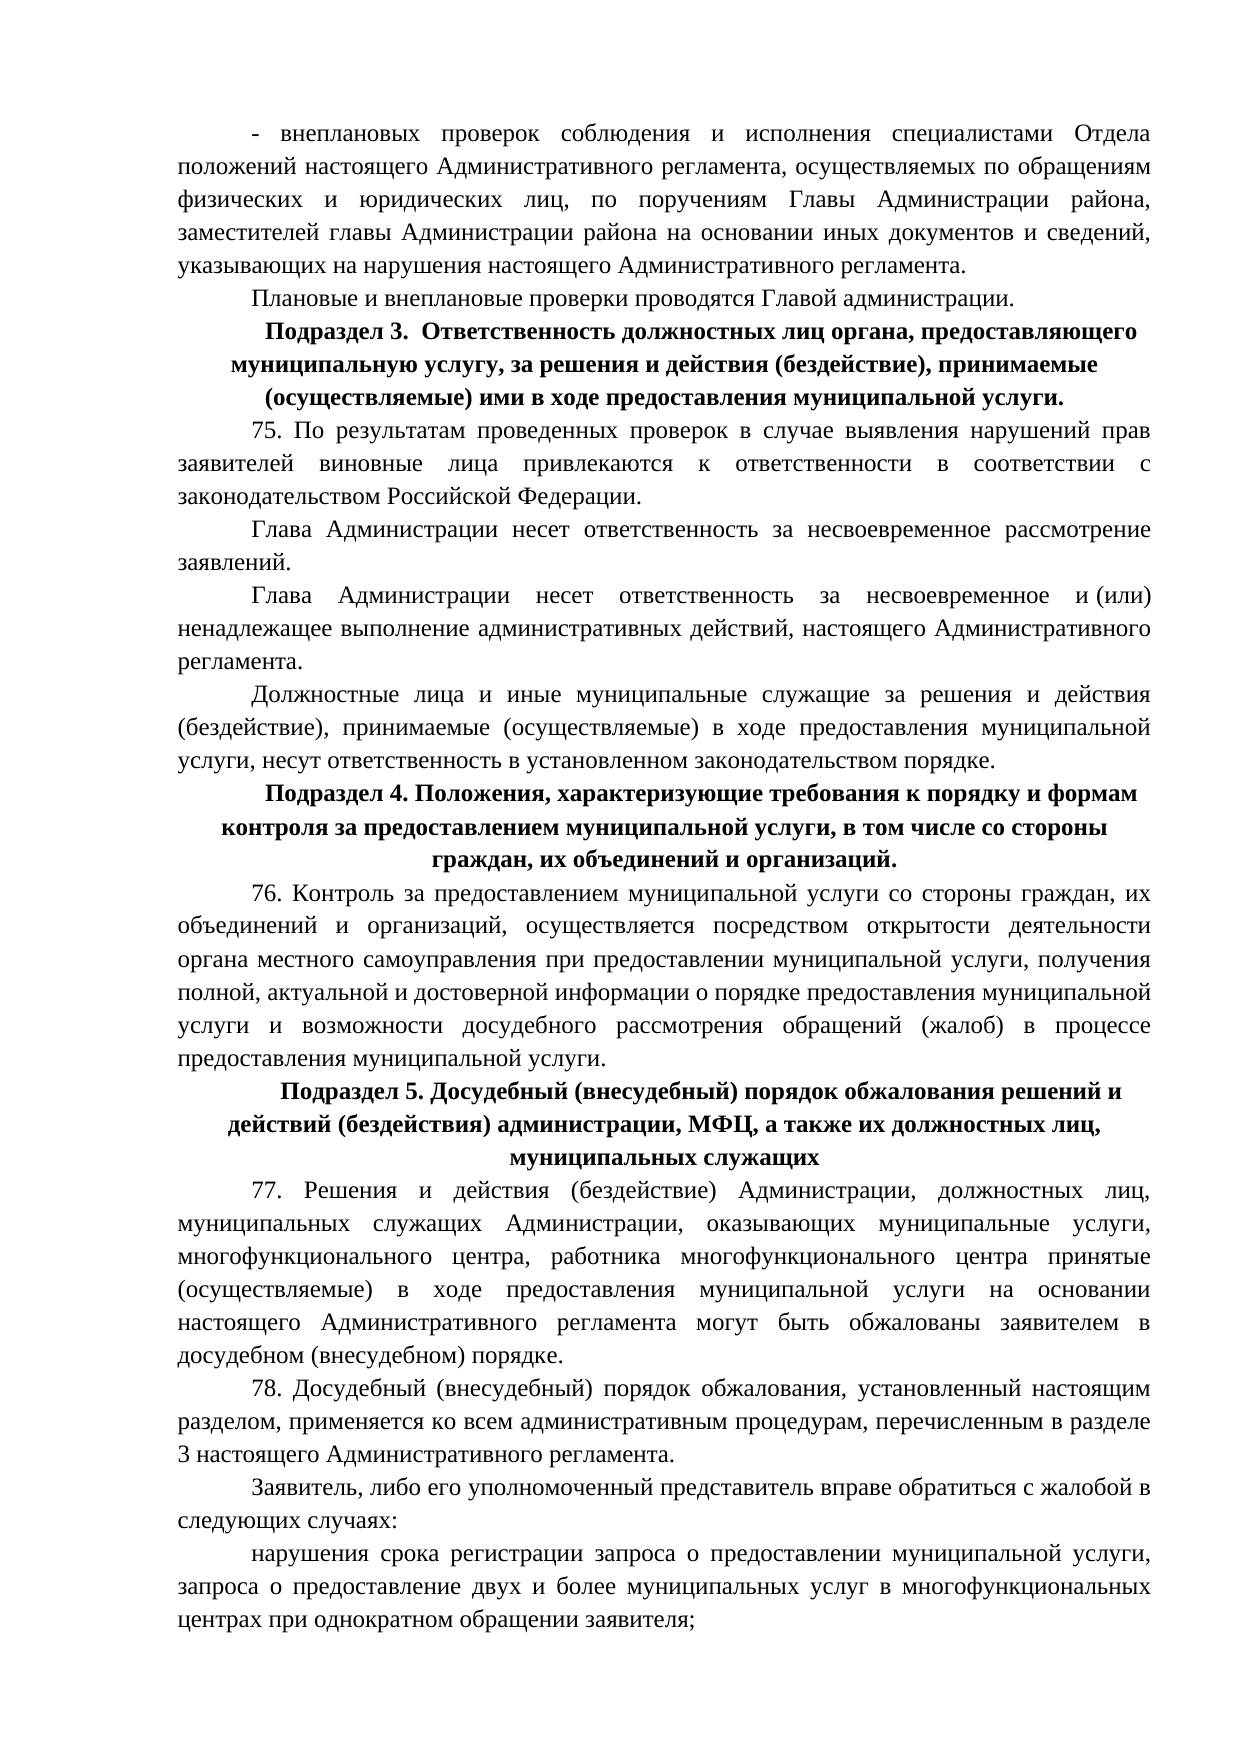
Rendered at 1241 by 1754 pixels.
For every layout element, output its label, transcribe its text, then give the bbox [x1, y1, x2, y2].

text нарушения срока регистрации запроса о предоставлении муниципальной услуги, запроса о предоставление двух и более муниципальных услуг в многофункциональных центрах при однократном обращении заявителя; [177, 1538, 1152, 1633]
text Глава Администрации несет ответственность за несвоевременное и (или) ненадлежащее выполнение административных действий, настоящего Административного регламента. [177, 580, 1152, 675]
text Подраздел 3. Ответственность должностных лиц органа, предоставляющего муниципальную услугу, за решения и действия (бездействие), принимаемые (осуществляемые) ими в ходе предоставления муниципальной услуги. [177, 316, 1152, 411]
text 78. Досудебный (внесудебный) порядок обжалования, установленный настоящим разделом, применяется ко всем административным процедурам, перечисленным в разделе 3 настоящего Административного регламента. [177, 1373, 1152, 1468]
text Подраздел 4. Положения, характеризующие требования к порядку и формам контроля за предоставлением муниципальной услуги, в том числе со стороны граждан, их объединений и организаций. [177, 778, 1152, 873]
text - внеплановых проверок соблюдения и исполнения специалистами Отдела положений настоящего Административного регламента, осуществляемых по обращениям физических и юридических лиц, по поручениям Главы Администрации района, заместителей главы Администрации района на основании иных документов и сведений, указывающих на нарушения настоящего Административного регламента. [177, 118, 1152, 279]
text 77. Решения и действия (бездействие) Администрации, должностных лиц, муниципальных служащих Администрации, оказывающих муниципальные услуги, многофункционального центра, работника многофункционального центра принятые (осуществляемые) в ходе предоставления муниципальной услуги на основании настоящего Административного регламента могут быть обжалованы заявителем в досудебном (внесудебном) порядке. [177, 1175, 1152, 1369]
text 76. Контроль за предоставлением муниципальной услуги со стороны граждан, их объединений и организаций, осуществляется посредством открытости деятельности органа местного самоуправления при предоставлении муниципальной услуги, получения полной, актуальной и достоверной информации о порядке предоставления муниципальной услуги и возможности досудебного рассмотрения обращений (жалоб) в процессе предоставления муниципальной услуги. [177, 878, 1152, 1071]
text Глава Администрации несет ответственность за несвоевременное рассмотрение заявлений. [177, 514, 1152, 576]
text Плановые и внеплановые проверки проводятся Главой администрации. [177, 283, 1152, 312]
subtitle Подраздел 5. Досудебный (внесудебный) порядок обжалования решений и действий (бездействия) администрации, МФЦ, а также их должностных лиц, муниципальных служащих [177, 1076, 1152, 1171]
text 75. По результатам проведенных проверок в случае выявления нарушений прав заявителей виновные лица привлекаются к ответственности в соответствии с законодательством Российской Федерации. [177, 415, 1152, 510]
text Должностные лица и иные муниципальные служащие за решения и действия (бездействие), принимаемые (осуществляемые) в ходе предоставления муниципальной услуги, несут ответственность в установленном законодательством порядке. [177, 679, 1152, 774]
text Заявитель, либо его уполномоченный представитель вправе обратиться с жалобой в следующих случаях: [177, 1472, 1152, 1534]
